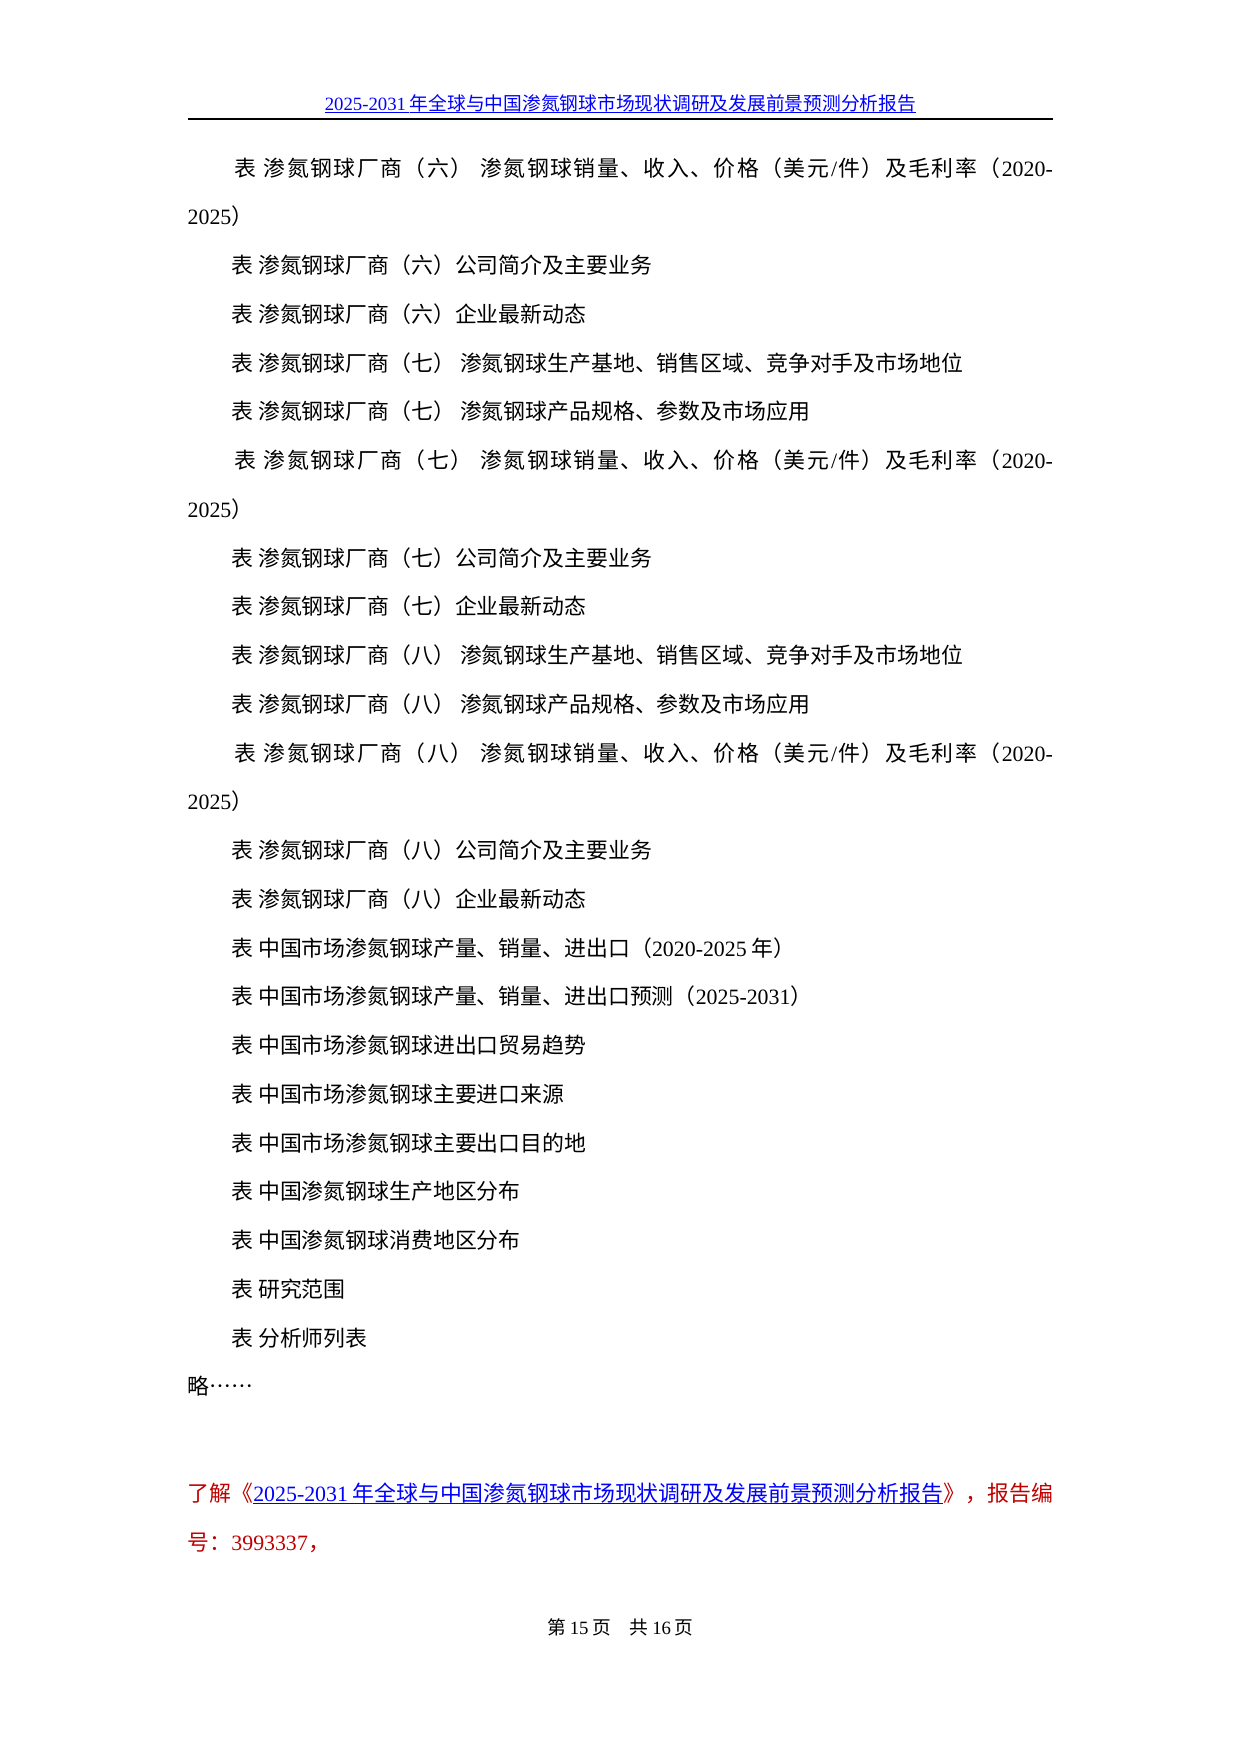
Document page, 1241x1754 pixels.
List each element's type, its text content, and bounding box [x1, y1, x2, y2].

text 了解《2025-2031年全球与中国渗氮钢球市场现状调研及发展前景预测分析报告》，报告编号：3993337， [187, 1475, 1053, 1557]
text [187, 150, 1053, 1401]
